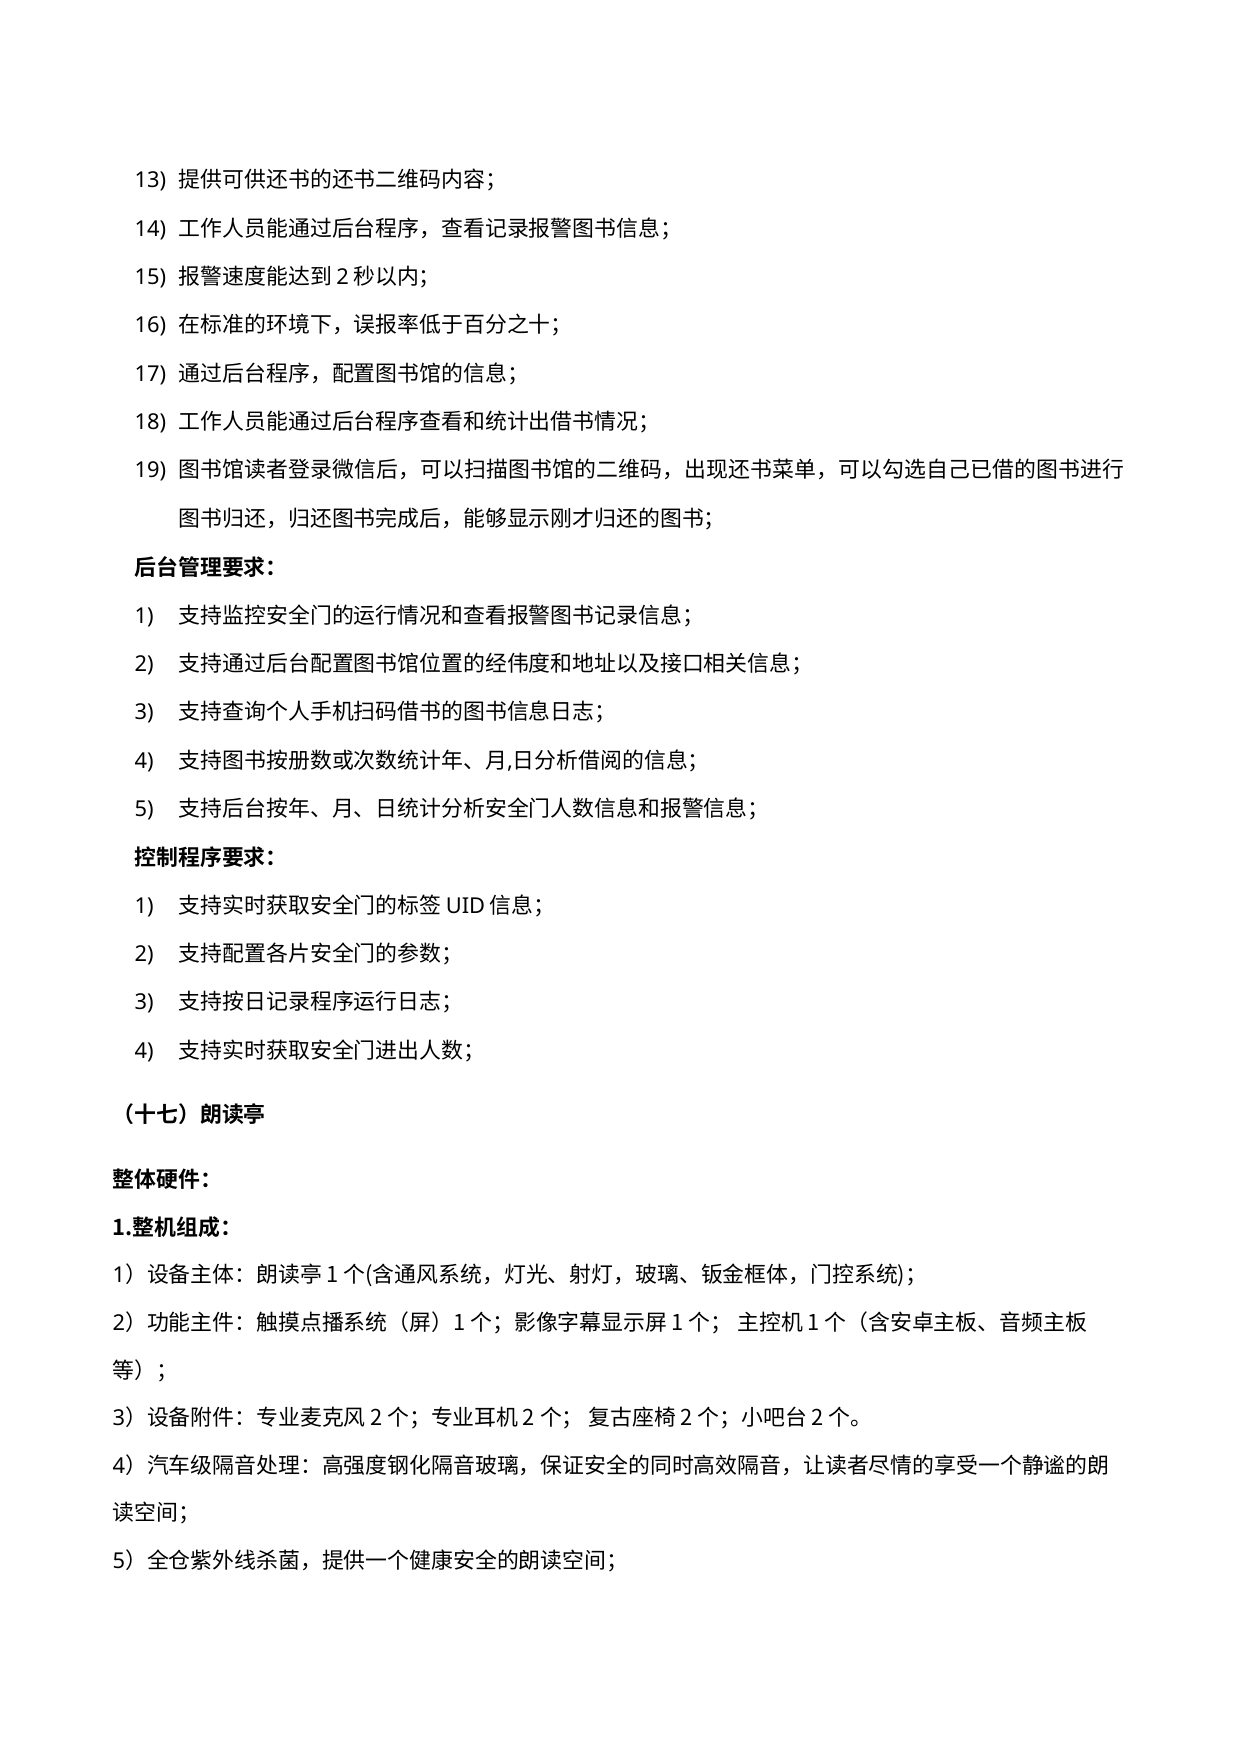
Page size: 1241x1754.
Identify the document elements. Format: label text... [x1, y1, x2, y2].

list 支持图书按册数或次数统计年、月,日分析借阅的信息； [134, 742, 1128, 775]
list 支持后台按年、月、日统计分析安全门人数信息和报警信息； [134, 791, 1128, 823]
list 支持配置各片安全门的参数； [134, 936, 1128, 968]
list 通过后台程序，配置图书馆的信息； [134, 355, 1128, 388]
list 工作人员能通过后台程序，查看记录报警图书信息； [134, 210, 1128, 243]
list 支持监控安全门的运行情况和查看报警图书记录信息； [134, 597, 1128, 630]
list 支持实时获取安全门的标签UID信息； [134, 887, 1128, 920]
text 后台管理要求： [134, 549, 1128, 582]
text 1.整机组成： [112, 1210, 1128, 1242]
list 提供可供还书的还书二维码内容； [134, 162, 1128, 194]
list 支持通过后台配置图书馆位置的经伟度和地址以及接口相关信息； [134, 646, 1128, 678]
text 3）设备附件：专业麦克风2 个；专业耳机2 个； 复古座椅2 个；小吧台2 个。 [112, 1400, 1128, 1432]
list 报警速度能达到2秒以内； [134, 259, 1128, 291]
list 图书馆读者登录微信后，可以扫描图书馆的二维码，出现还书菜单，可以勾选自己已借的图书进行图书归还，归还图书完成后，能够显示刚才归还的图书； [134, 452, 1128, 533]
text 2）功能主件：触摸点播系统（屏）1 个；影像字幕显示屏1 个； 主控机1 个（含安卓主板、音频主板等）； [112, 1305, 1128, 1384]
text 1）设备主体：朗读亭1 个(含通风系统，灯光、射灯，玻璃、钣金框体，门控系统)； [112, 1257, 1128, 1289]
list 工作人员能通过后台程序查看和统计出借书情况； [134, 404, 1128, 436]
list 支持实时获取安全门进出人数； [134, 1032, 1128, 1065]
text 5）全仓紫外线杀菌，提供一个健康安全的朗读空间； [112, 1543, 1128, 1574]
text 整体硬件： [112, 1162, 1128, 1194]
list 支持按日记录程序运行日志； [134, 984, 1128, 1017]
list 在标准的环境下，误报率低于百分之十； [134, 307, 1128, 339]
text 控制程序要求： [134, 839, 1128, 872]
subtitle 朗读亭 [112, 1097, 1128, 1129]
list 支持查询个人手机扫码借书的图书信息日志； [134, 694, 1128, 727]
text 4）汽车级隔音处理：高强度钢化隔音玻璃，保证安全的同时高效隔音，让读者尽情的享受一个静谧的朗读空间； [112, 1448, 1128, 1527]
